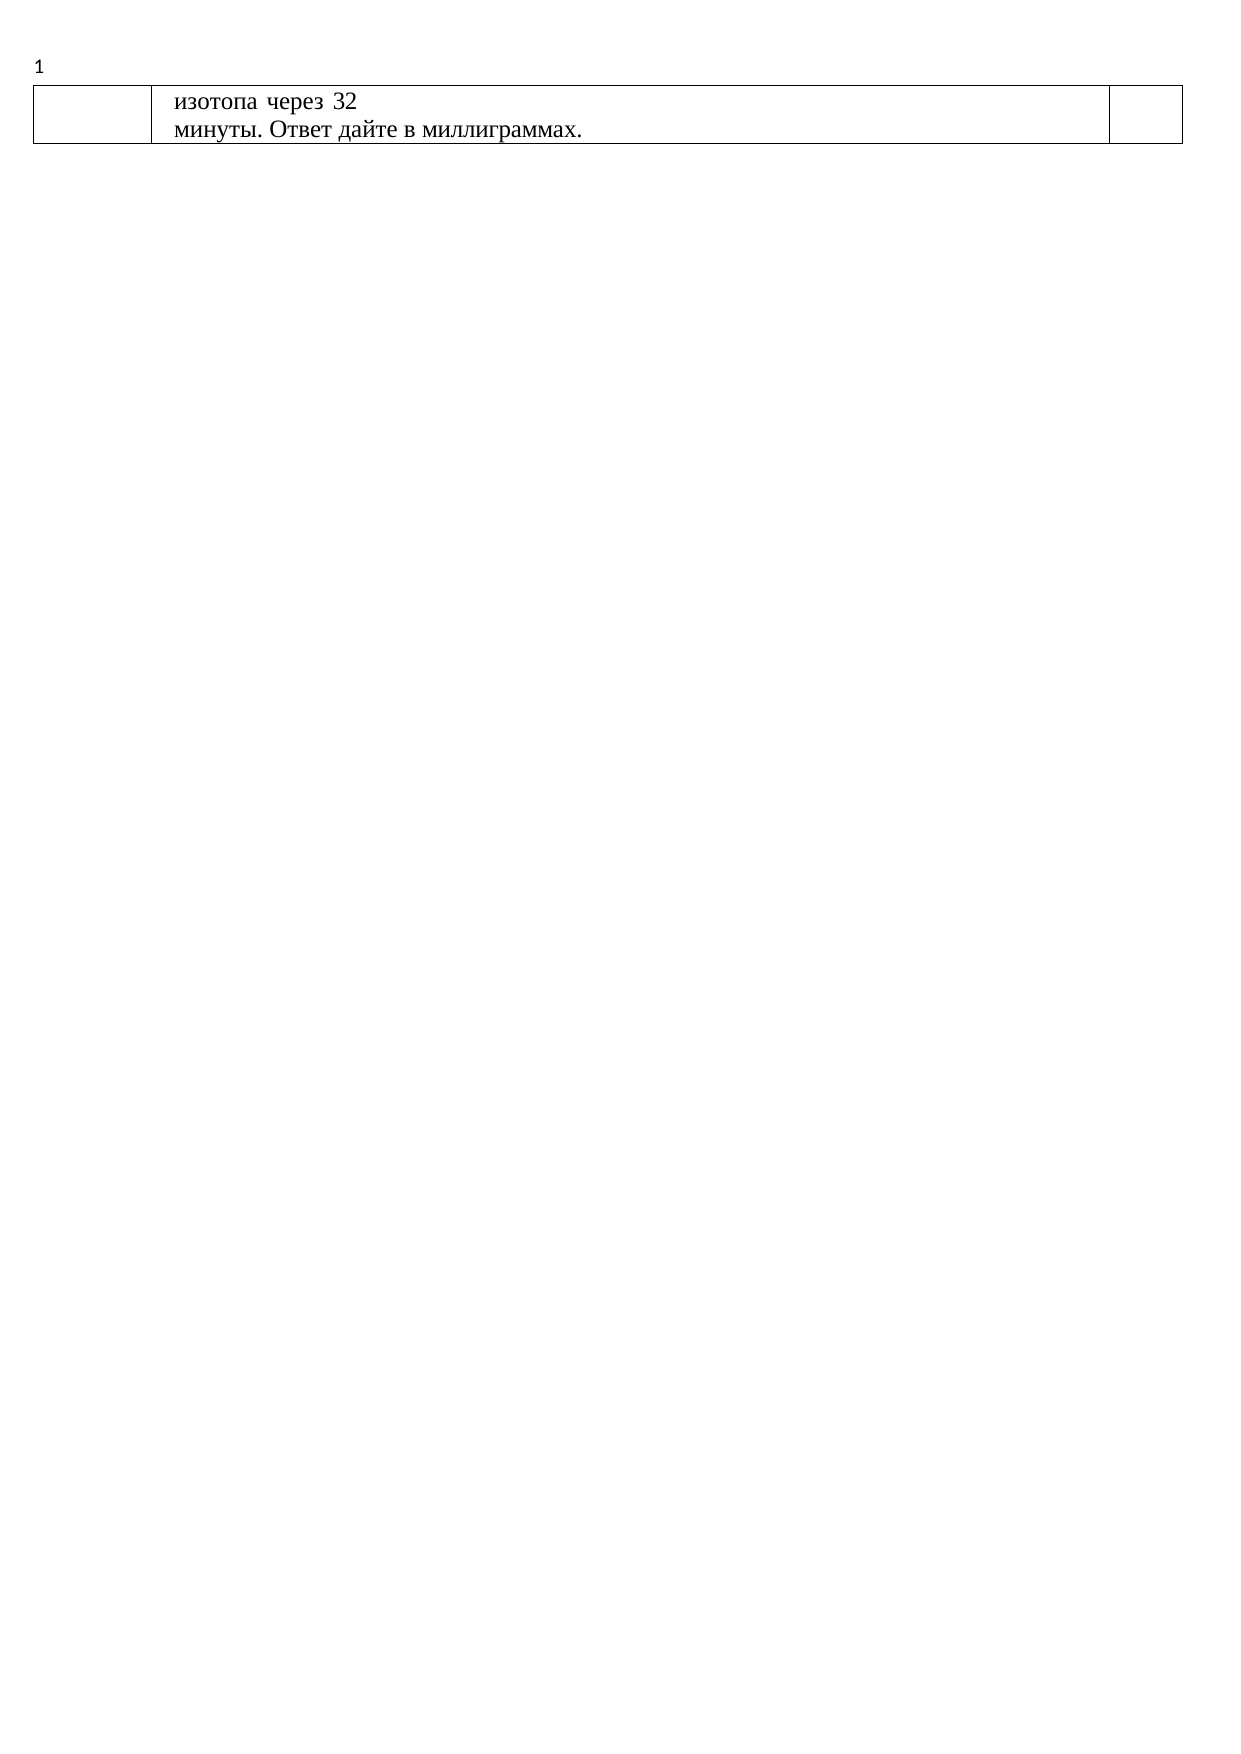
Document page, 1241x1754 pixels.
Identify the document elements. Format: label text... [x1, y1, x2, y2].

table_cell 5 [34, 86, 151, 143]
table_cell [152, 86, 1109, 143]
table_cell [1110, 86, 1182, 143]
